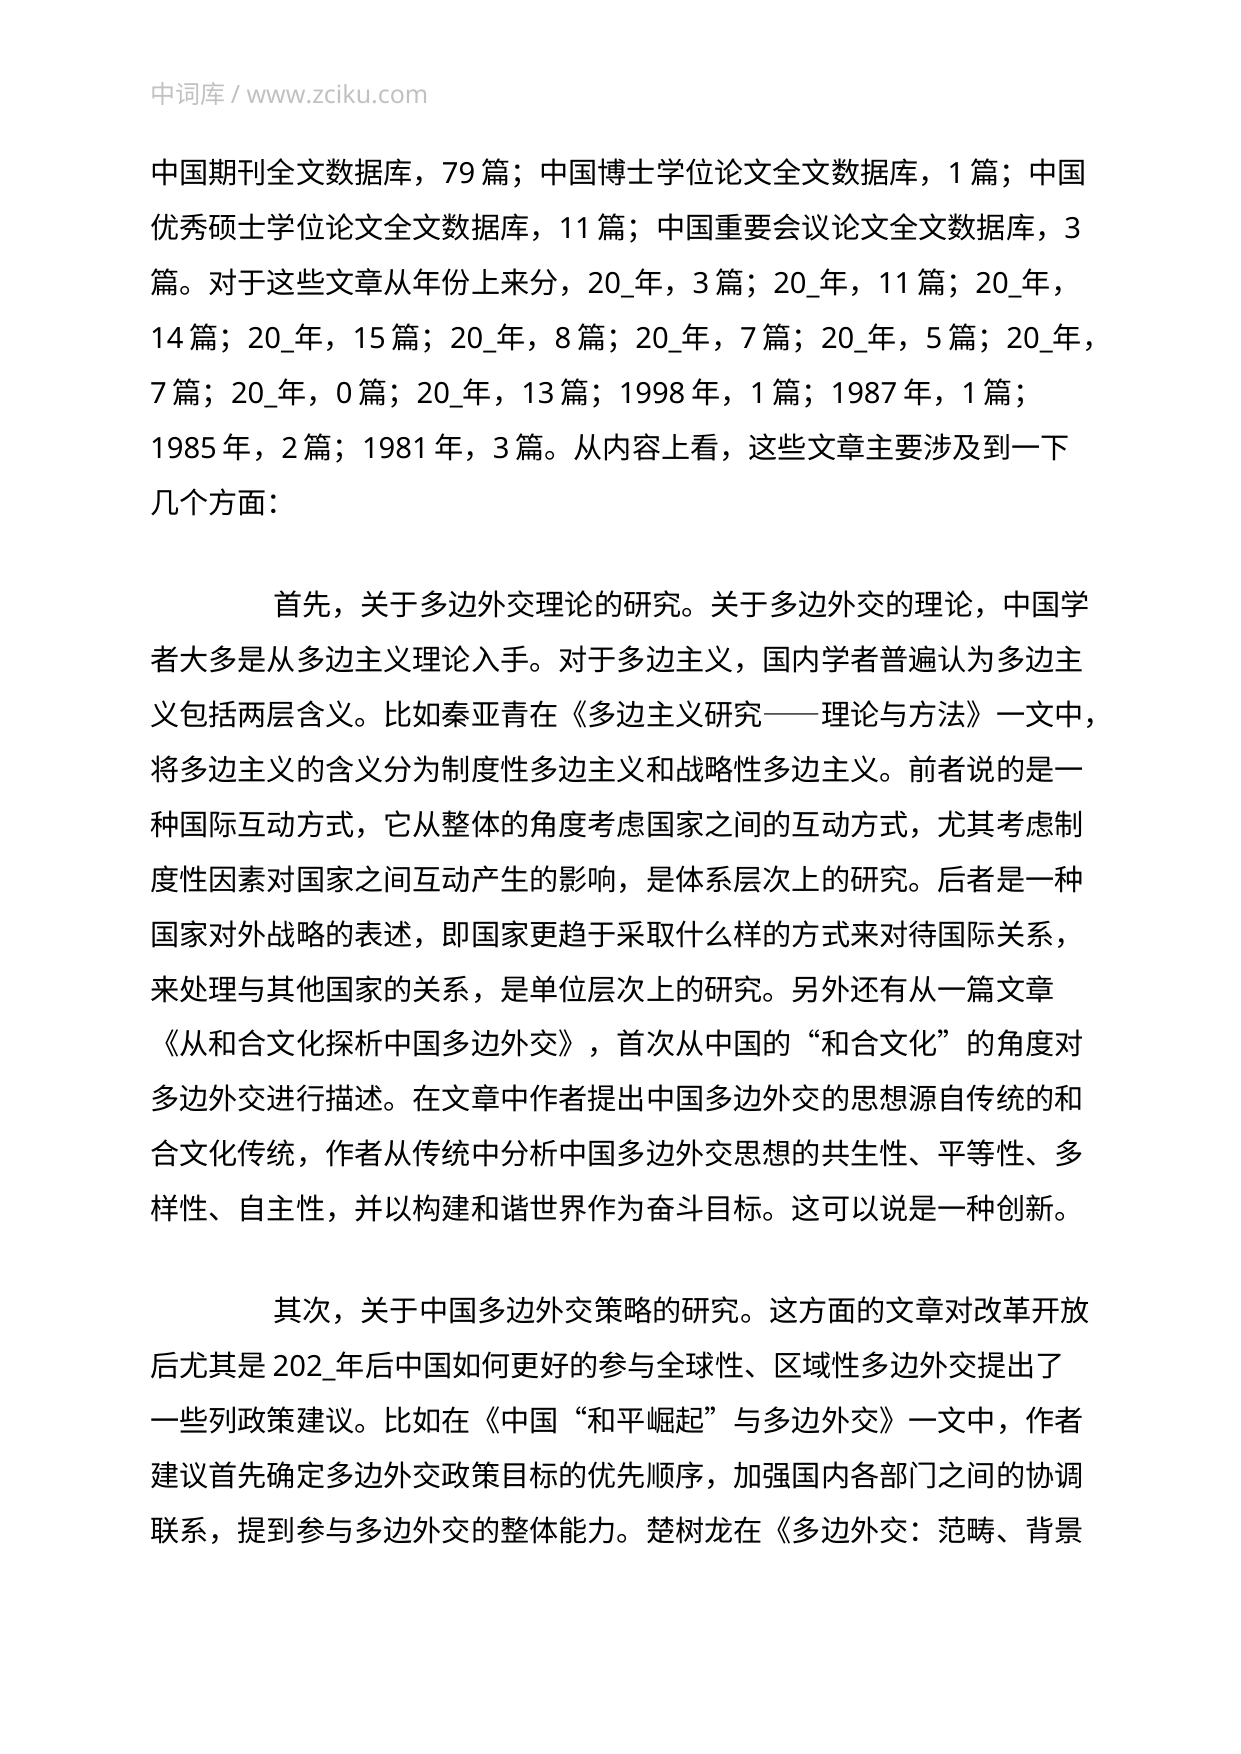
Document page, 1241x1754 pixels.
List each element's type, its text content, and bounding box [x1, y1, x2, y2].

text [150, 1287, 1090, 1549]
text 首先，关于多边外交理论的研究。关于多边外交的理论，中国学者大多是从多边主义理论入手。对于多边主义，国内学者普遍认为多边主义包括两层含义。比如秦亚青在《多边主义研究――理论与方法》一文中，将多边主义的含义分为制度性多边主义和战略性多边主义。前者说的是一种国际互动方式，它从整体的角度考虑国家之间的互动方式，尤其考虑制度性因素对国家之间互动产生的影响，是体系层次上的研究。后者是一种国家对外战略的表述，即国家更趋于采取什么样的方式来对待国际关系，来处理与其他国家的关系，是单位层次上的研究。另外还有从一篇文章《从和合文化探析中国多边外交》，首次从中国的“和合文化”的角度对多边外交进行描述。在文章中作者提出中国多边外交的思想源自传统的和合文化传统，作者从传统中分析中国多边外交思想的共生性、平等性、多样性、自主性，并以构建和谐世界作为奋斗目标。这可以说是一种创新。 [150, 582, 1090, 1228]
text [150, 150, 1090, 522]
